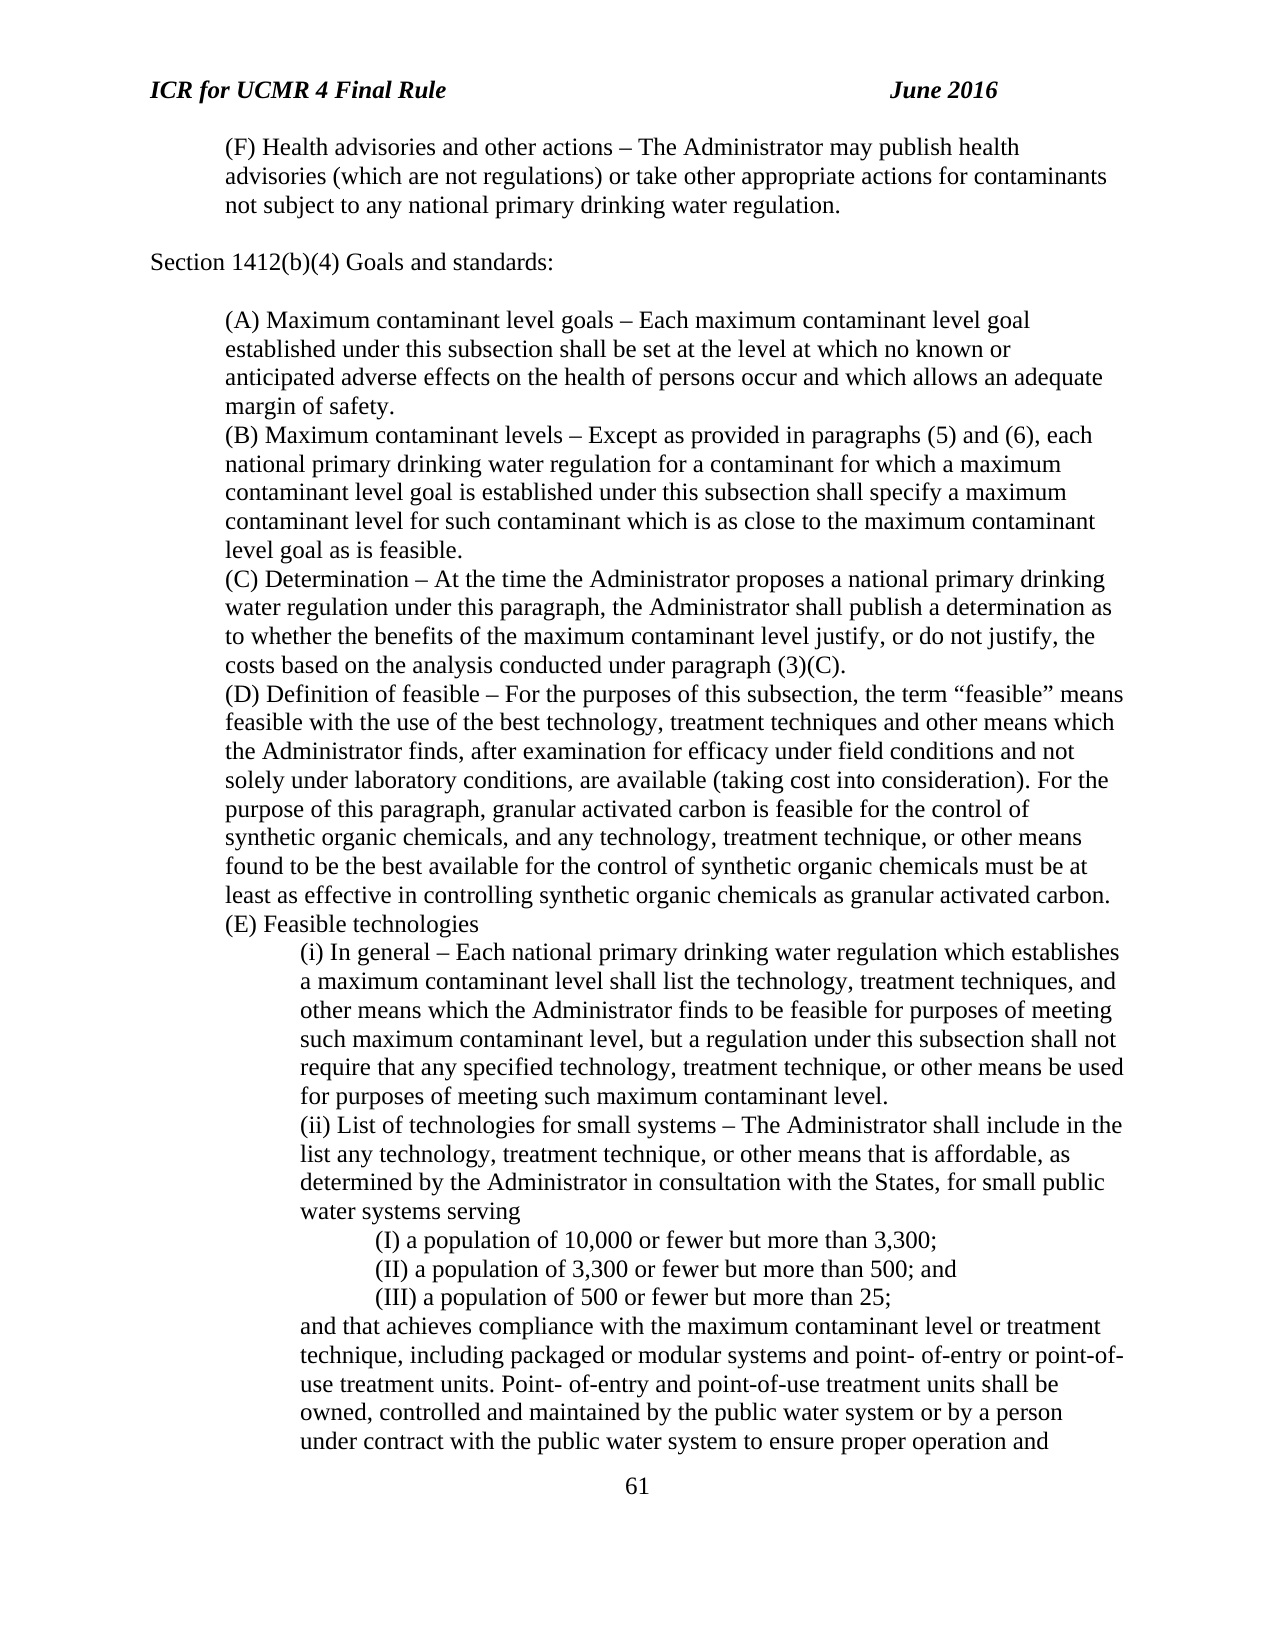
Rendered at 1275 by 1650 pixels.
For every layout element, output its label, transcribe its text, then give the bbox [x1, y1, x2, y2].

text (F) Health advisories and other actions – The Administrator may publish health advisories (which are not regulations) or take other appropriate actions for contaminants not subject to any national primary drinking water regulation. [225, 132, 1125, 219]
text (I) a population of 10,000 or fewer but more than 3,300; [150, 1225, 1125, 1254]
text (ii) List of technologies for small systems – The Administrator shall include in the list any technology, treatment technique, or other means that is affordable, as determined by the Administrator in consultation with the States, for small public water systems serving [150, 1110, 1125, 1225]
text (C) Determination – At the time the Administrator proposes a national primary drinking water regulation under this paragraph, the Administrator shall publish a determination as to whether the benefits of the maximum contaminant level justify, or do not justify, the costs based on the analysis conducted under paragraph (3)(C). [225, 564, 1125, 679]
text (B) Maximum contaminant levels – Except as provided in paragraphs (5) and (6), each national primary drinking water regulation for a contaminant for which a maximum contaminant level goal is established under this subsection shall specify a maximum contaminant level for such contaminant which is as close to the maximum contaminant level goal as is feasible. [225, 420, 1125, 564]
text (III) a population of 500 or fewer but more than 25; [150, 1282, 1125, 1311]
text Section 1412(b)(4) Goals and standards: [150, 247, 1125, 276]
text (II) a population of 3,300 or fewer but more than 500; and [150, 1254, 1125, 1282]
text (D) Definition of feasible – For the purposes of this subsection, the term “feasible” means feasible with the use of the best technology, treatment techniques and other means which the Administrator finds, after examination for efficacy under field conditions and not solely under laboratory conditions, are available (taking cost into consideration). For the purpose of this paragraph, granular activated carbon is feasible for the control of synthetic organic chemicals, and any technology, treatment technique, or other means found to be the best available for the control of synthetic organic chemicals must be at least as effective in controlling synthetic organic chemicals as granular activated carbon. [225, 679, 1125, 909]
text (E) Feasible technologies [225, 909, 1125, 937]
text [300, 1311, 1125, 1455]
text (i) In general – Each national primary drinking water regulation which establishes a maximum contaminant level shall list the technology, treatment techniques, and other means which the Administrator finds to be feasible for purposes of meeting such maximum contaminant level, but a regulation under this subsection shall not require that any specified technology, treatment technique, or other means be used for purposes of meeting such maximum contaminant level. [150, 937, 1125, 1110]
text (A) Maximum contaminant level goals – Each maximum contaminant level goal established under this subsection shall be set at the level at which no known or anticipated adverse effects on the health of persons occur and which allows an adequate margin of safety. [225, 305, 1125, 420]
